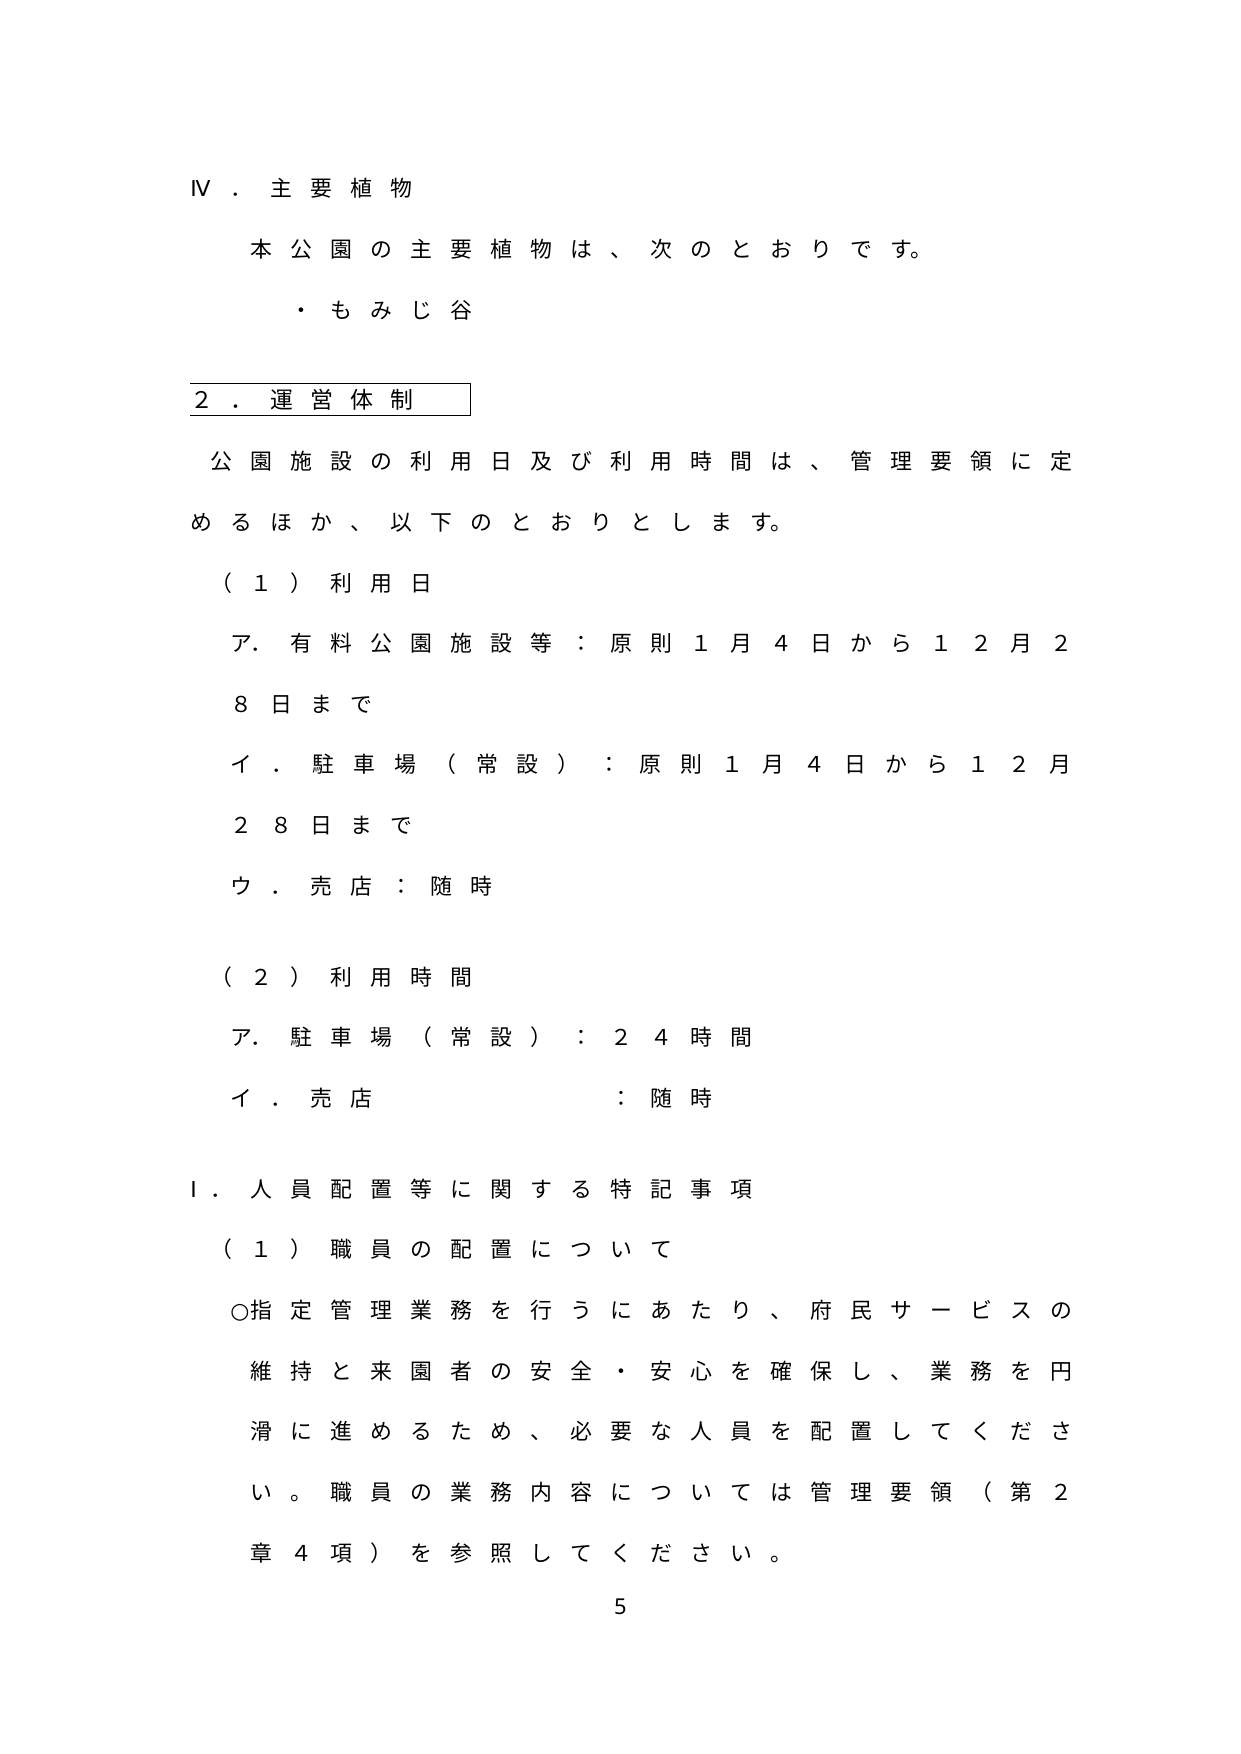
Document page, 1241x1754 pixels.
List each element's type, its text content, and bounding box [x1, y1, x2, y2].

text ○指定管理業務を行うにあたり、府民サービスの維持と来園者の安全・安心を確保し、業務を円滑に進めるため、必要な人員を配置してください。職員の業務内容については管理要領（第２章４項）を参照してください。 [210, 1278, 1090, 1582]
text （２）利用時間 [190, 945, 1090, 1006]
text イ．売店 ：随時 [210, 1066, 1090, 1127]
text ア．駐車場（常設）：２４時間 [210, 1006, 1090, 1066]
text イ．駐車場（常設）：原則１月４日から１２月２８日まで [210, 733, 1090, 854]
text ウ．売店：随時 [210, 854, 1090, 915]
text 本公園の主要植物は、次のとおりです。 [190, 218, 1090, 278]
text （１）利用日 [190, 551, 1090, 612]
text 公園施設の利用日及び利用時間は、管理要領に定めるほか、以下のとおりとします。 [170, 430, 1090, 551]
text ア．有料公園施設等：原則１月４日から１２月２８日まで [210, 612, 1090, 733]
text ・もみじ谷 [190, 278, 1090, 339]
subtitle Ⅰ．人員配置等に関する特記事項 [170, 1157, 1090, 1218]
subtitle Ⅳ．主要植物 [160, 157, 1090, 218]
text （１）職員の配置について [190, 1218, 1090, 1278]
subtitle ２．運営体制 [170, 369, 1070, 430]
